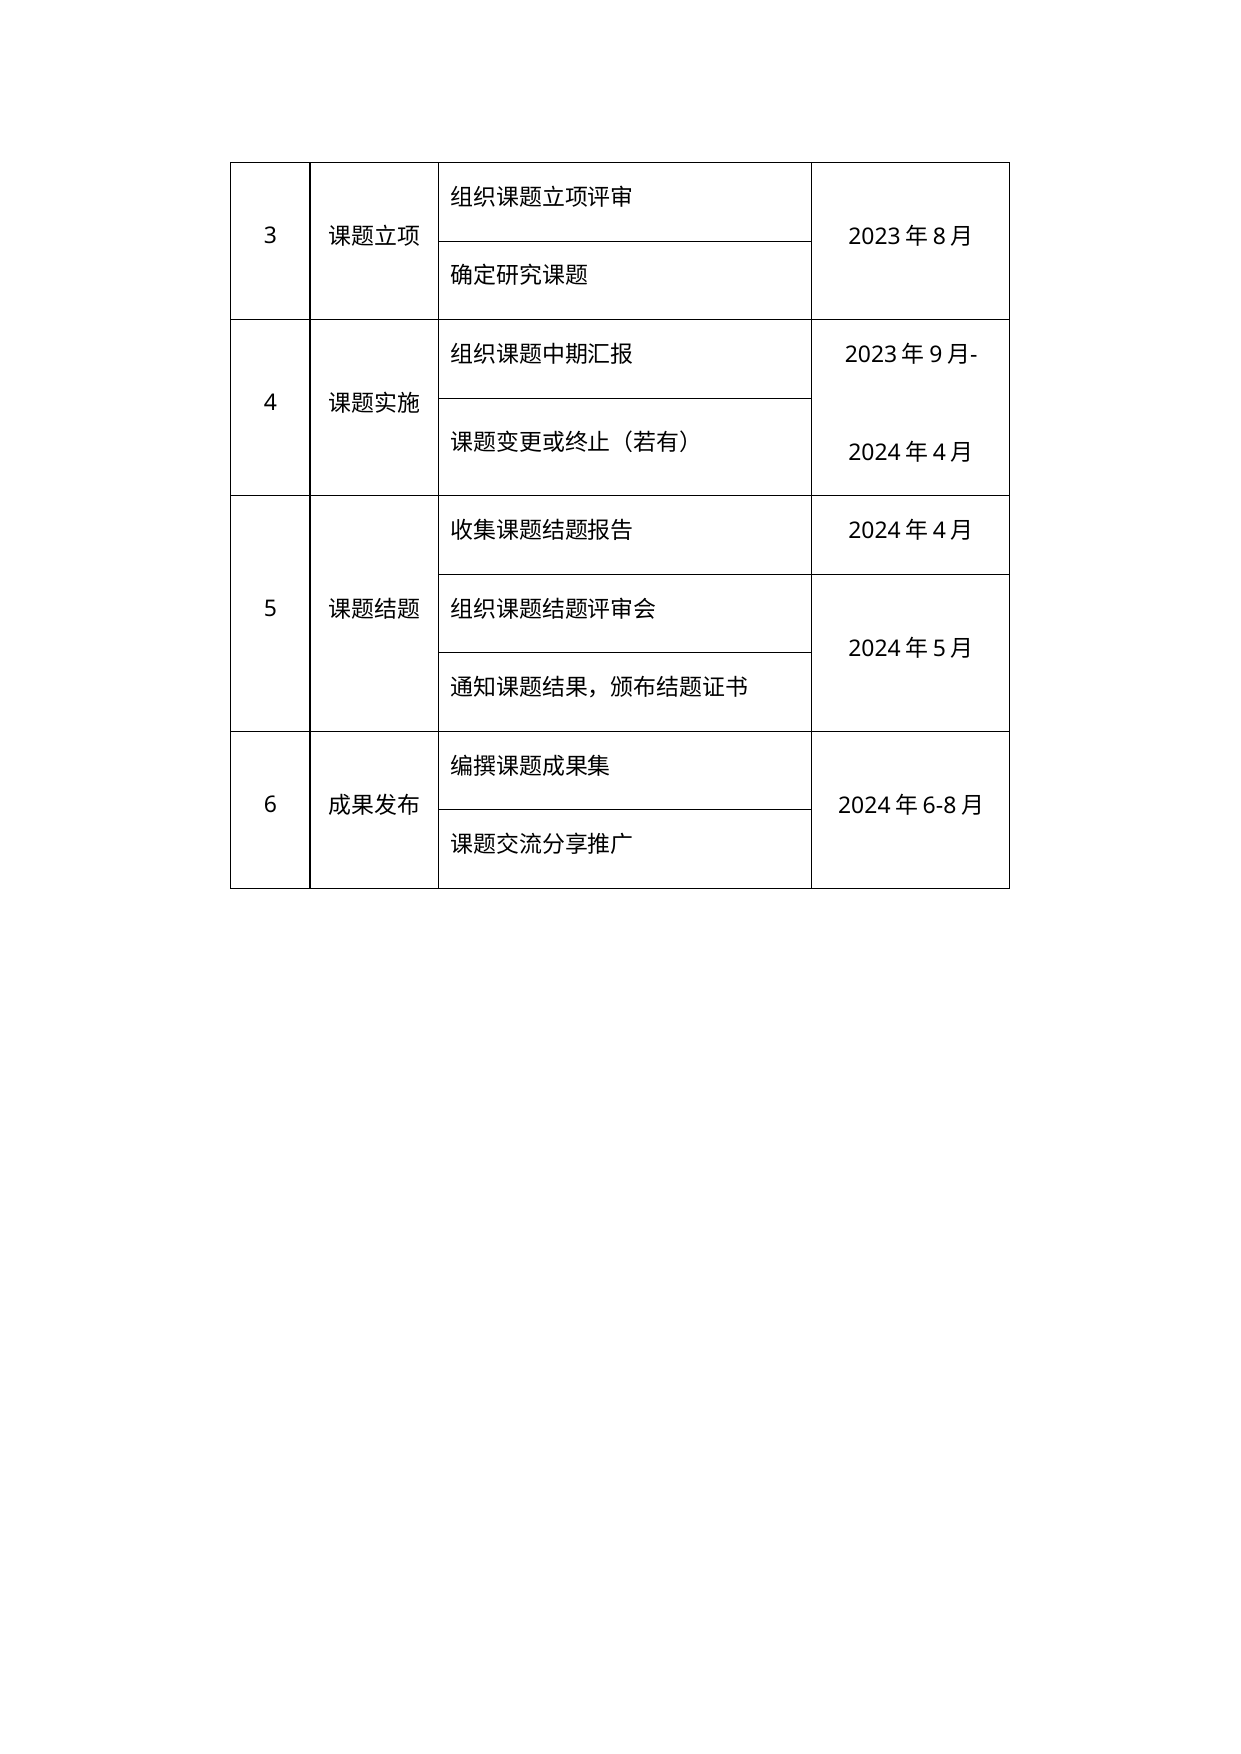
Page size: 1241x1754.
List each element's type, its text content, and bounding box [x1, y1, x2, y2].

table_cell 课题变更或终止（若有） [439, 399, 811, 495]
table_cell 2024年6-8月 [812, 732, 1009, 888]
table_cell 3 [231, 163, 309, 319]
table_cell 2023年9月-2024年4月 [812, 320, 1009, 495]
table_cell 课题实施 [311, 320, 438, 495]
table_cell 收集课题结题报告 [439, 496, 811, 574]
table_cell 编撰课题成果集 [439, 732, 811, 809]
table_cell 6 [231, 732, 309, 888]
table_cell 课题立项 [311, 163, 438, 319]
table_cell 通知课题结果，颁布结题证书 [439, 653, 811, 731]
table_cell 组织课题中期汇报 [439, 320, 811, 398]
table_cell 2024年5月 [812, 575, 1009, 731]
table_cell 课题结题 [311, 496, 438, 731]
table_cell 2024年4月 [812, 496, 1009, 574]
table_cell 成果发布 [311, 732, 438, 888]
table_cell 2023年8月 [812, 163, 1009, 319]
table_cell 4 [231, 320, 309, 495]
table_cell 组织课题结题评审会 [439, 575, 811, 652]
table_cell 组织课题立项评审 [439, 163, 811, 241]
table_cell 课题交流分享推广 [439, 810, 811, 888]
table_cell 确定研究课题 [439, 242, 811, 319]
table_cell 5 [231, 496, 309, 731]
